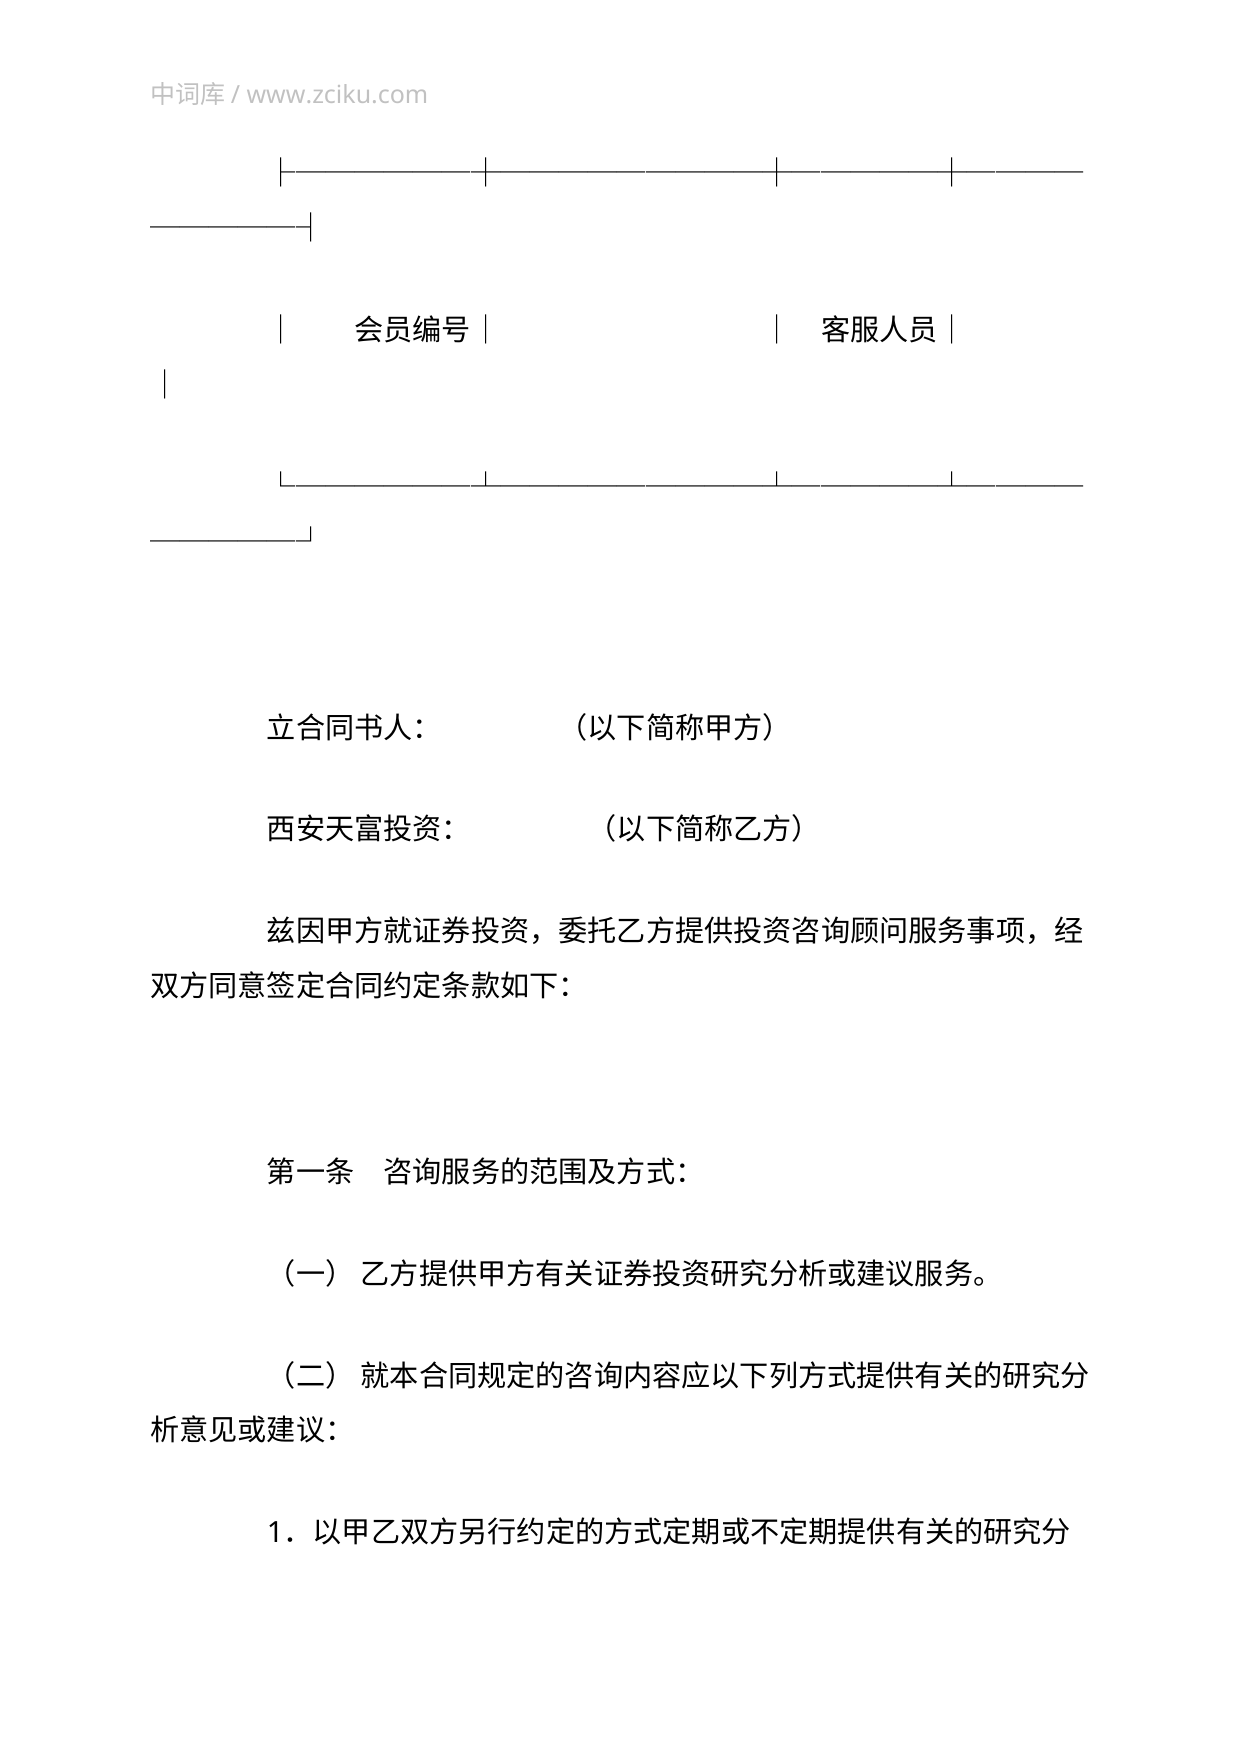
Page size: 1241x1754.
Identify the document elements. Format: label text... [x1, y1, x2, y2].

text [150, 1509, 1090, 1551]
text 兹因甲方就证券投资，委托乙方提供投资咨询顾问服务事项，经双方同意签定合同约定条款如下： [150, 908, 1090, 1005]
text 西安天富投资： （以下简称乙方） [150, 806, 1090, 848]
text │ 会员编号│ │ 客服人员│ │ [150, 307, 1090, 404]
text （一） 乙方提供甲方有关证券投资研究分析或建议服务。 [150, 1250, 1090, 1293]
text └──────┴─────────┴─────┴─────────┘ [150, 463, 1090, 561]
text （二） 就本合同规定的咨询内容应以下列方式提供有关的研究分析意见或建议： [150, 1352, 1090, 1449]
text 第一条 咨询服务的范围及方式： [150, 1148, 1090, 1191]
text 立合同书人： （以下简称甲方） [150, 704, 1090, 746]
text ├──────┼─────────┼─────┼─────────┤ [150, 150, 1090, 247]
